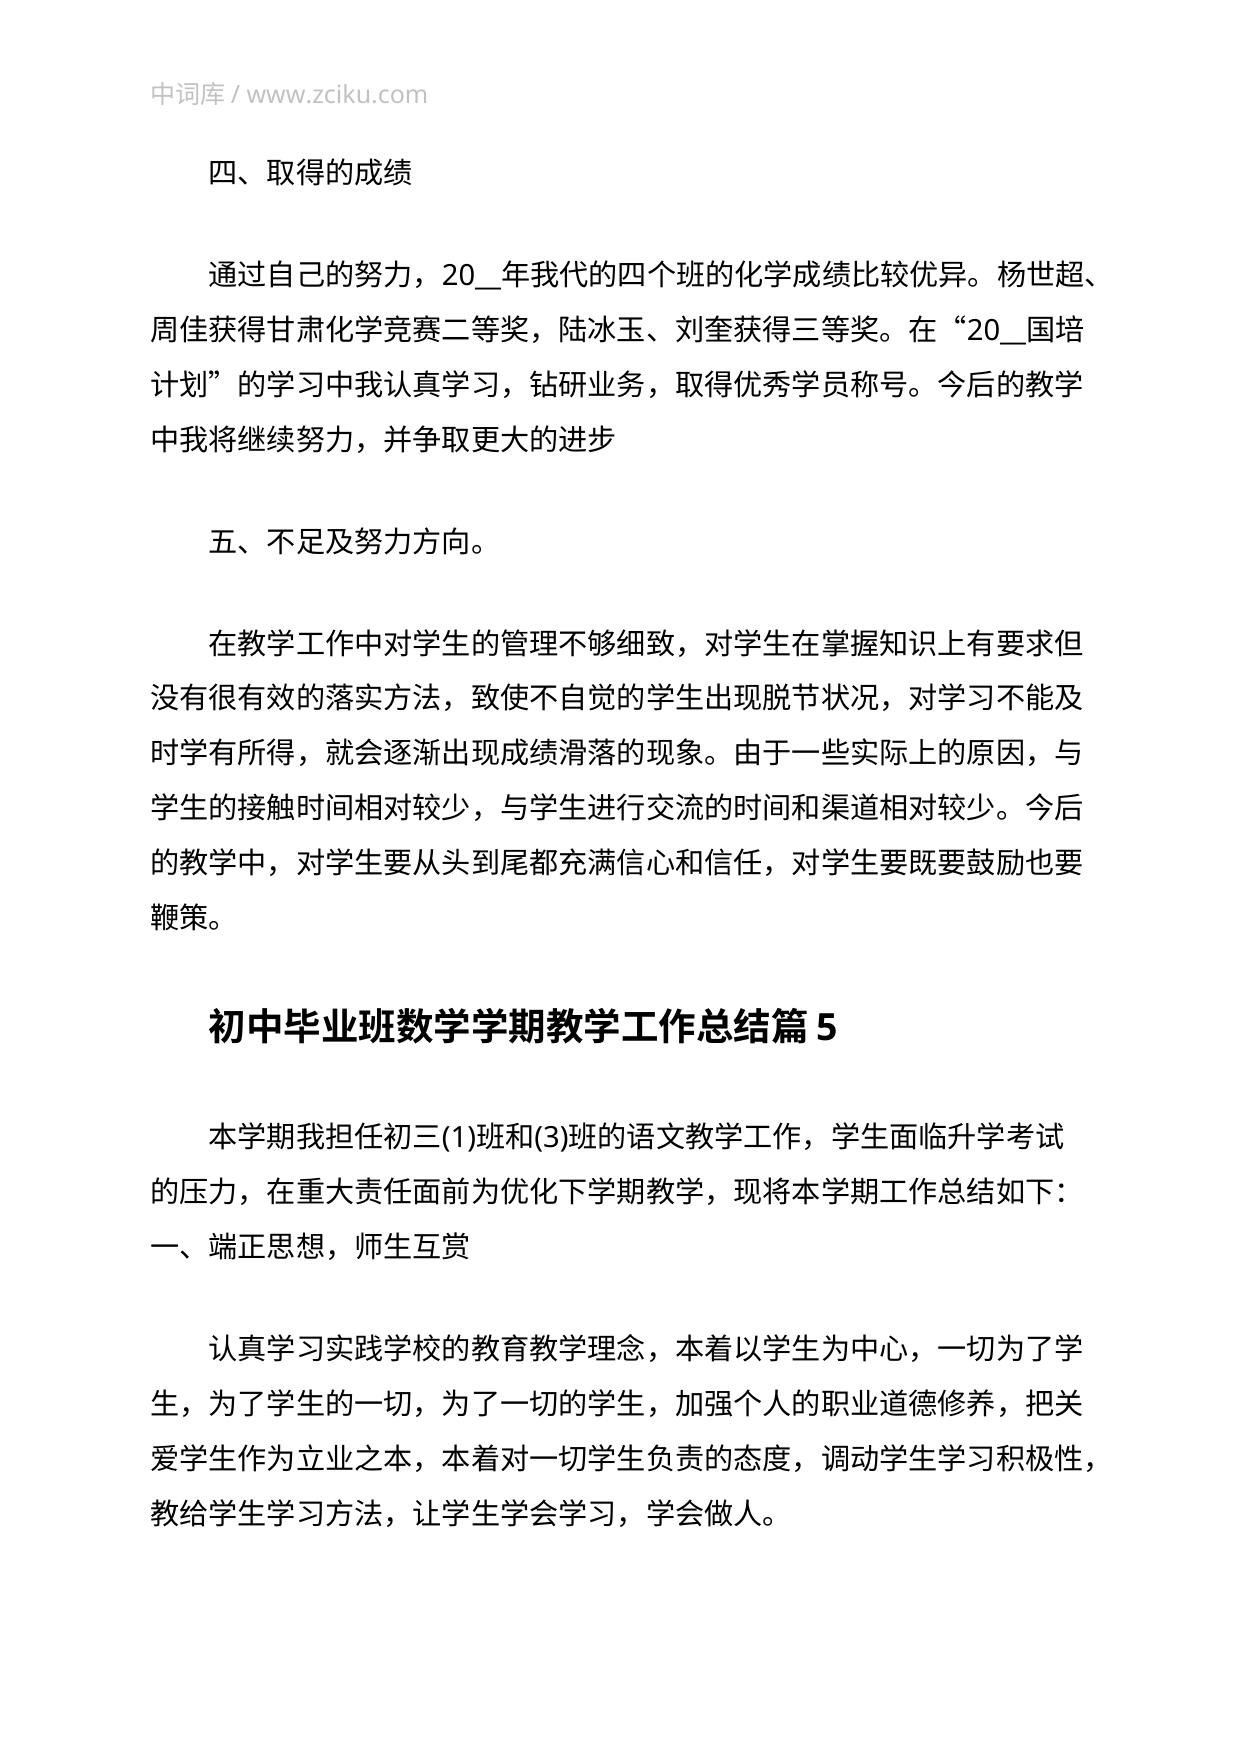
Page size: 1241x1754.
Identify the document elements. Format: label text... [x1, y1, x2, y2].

text 通过自己的努力，20__年我代的四个班的化学成绩比较优异。杨世超、周佳获得甘肃化学竞赛二等奖，陆冰玉、刘奎获得三等奖。在“20__国培计划”的学习中我认真学习，钻研业务，取得优秀学员称号。今后的教学中我将继续努力，并争取更大的进步 [150, 252, 1090, 459]
text 认真学习实践学校的教育教学理念，本着以学生为中心，一切为了学生，为了学生的一切，为了一切的学生，加强个人的职业道德修养，把关爱学生作为立业之本，本着对一切学生负责的态度，调动学生学习积极性，教给学生学习方法，让学生学会学习，学会做人。 [150, 1326, 1090, 1533]
text 本学期我担任初三(1)班和(3)班的语文教学工作，学生面临升学考试的压力，在重大责任面前为优化下学期教学，现将本学期工作总结如下： 一、端正思想，师生互赏 [150, 1114, 1090, 1266]
text 五、不足及努力方向。 [150, 518, 1090, 561]
text 在教学工作中对学生的管理不够细致，对学生在掌握知识上有要求但没有很有效的落实方法，致使不自觉的学生出现脱节状况，对学习不能及时学有所得，就会逐渐出现成绩滑落的现象。由于一些实际上的原因，与学生的接触时间相对较少，与学生进行交流的时间和渠道相对较少。今后的教学中，对学生要从头到尾都充满信心和信任，对学生要既要鼓励也要鞭策。 [150, 620, 1090, 937]
text 初中毕业班数学学期教学工作总结篇5 [150, 996, 1090, 1051]
text 四、取得的成绩 [150, 150, 1090, 192]
